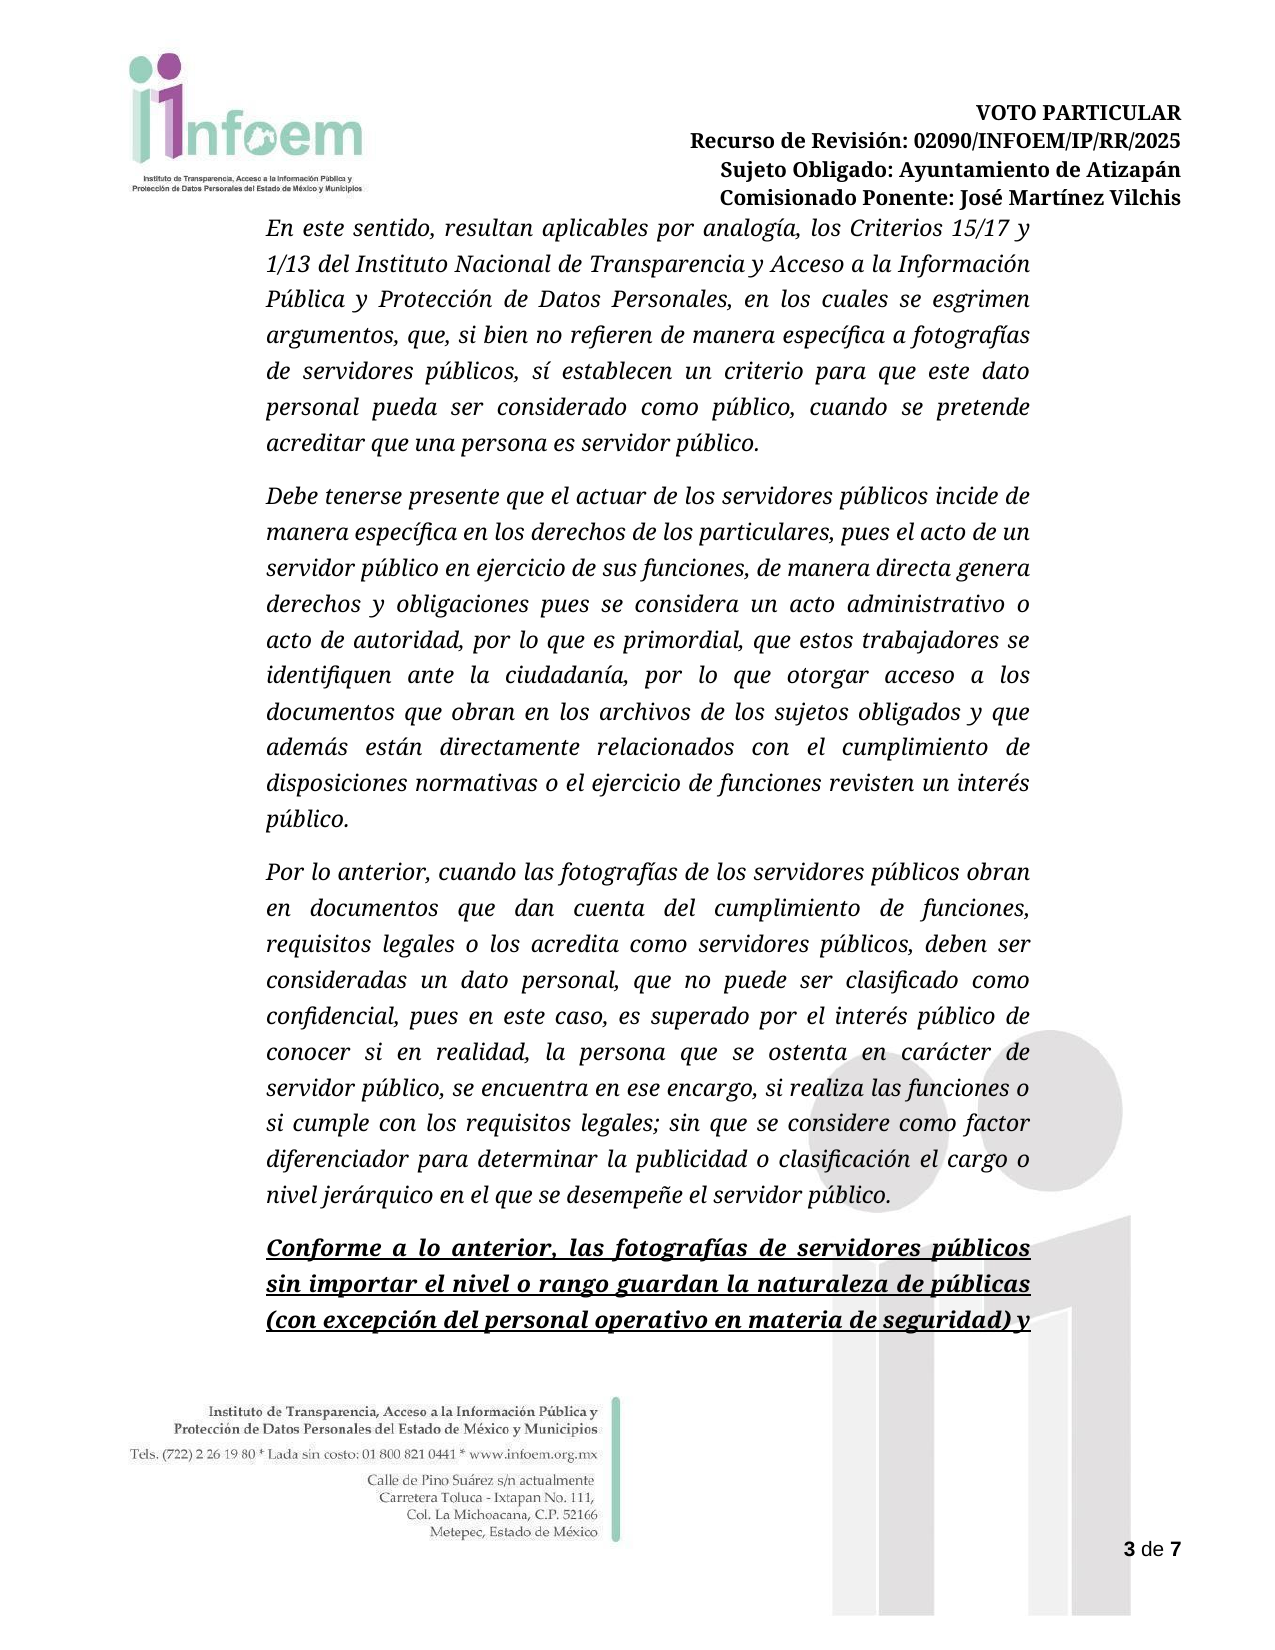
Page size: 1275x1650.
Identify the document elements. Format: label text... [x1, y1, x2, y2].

text Por lo anterior, cuando las fotografías de los servidores públicos obran en documentos que dan cuenta del cumplimiento de funciones, requisitos legales o los acredita como servidores públicos, deben ser consideradas un dato personal, que no puede ser clasificado como confidencial, pues en este caso, es superado por el interés público de conocer si en realidad, la persona que se ostenta en carácter de servidor público, se encuentra en ese encargo, si realiza las funciones o si cumple con los requisitos legales; sin que se considere como factor diferenciador para determinar la publicidad o clasificación el cargo o nivel jerárquico en el que se desempeñe el servidor público. [266, 856, 1034, 1211]
picture [14, 0, 1247, 1616]
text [266, 1232, 1034, 1335]
text Debe tenerse presente que el actuar de los servidores públicos incide de manera específica en los derechos de los particulares, pues el acto de un servidor público en ejercicio de sus funciones, de manera directa genera derechos y obligaciones pues se considera un acto administrativo o acto de autoridad, por lo que es primordial, que estos trabajadores se identifiquen ante la ciudadanía, por lo que otorgar acceso a los documentos que obran en los archivos de los sujetos obligados y que además están directamente relacionados con el cumplimiento de disposiciones normativas o el ejercicio de funciones revisten un interés público. [266, 480, 1034, 834]
text En este sentido, resultan aplicables por analogía, los Criterios 15/17 y 1/13 del Instituto Nacional de Transparencia y Acceso a la Información Pública y Protección de Datos Personales, en los cuales se esgrimen argumentos, que, si bien no refieren de manera específica a fotografías de servidores públicos, sí establecen un criterio para que este dato personal pueda ser considerado como público, cuando se pretende acreditar que una persona es servidor público. [266, 212, 1034, 458]
